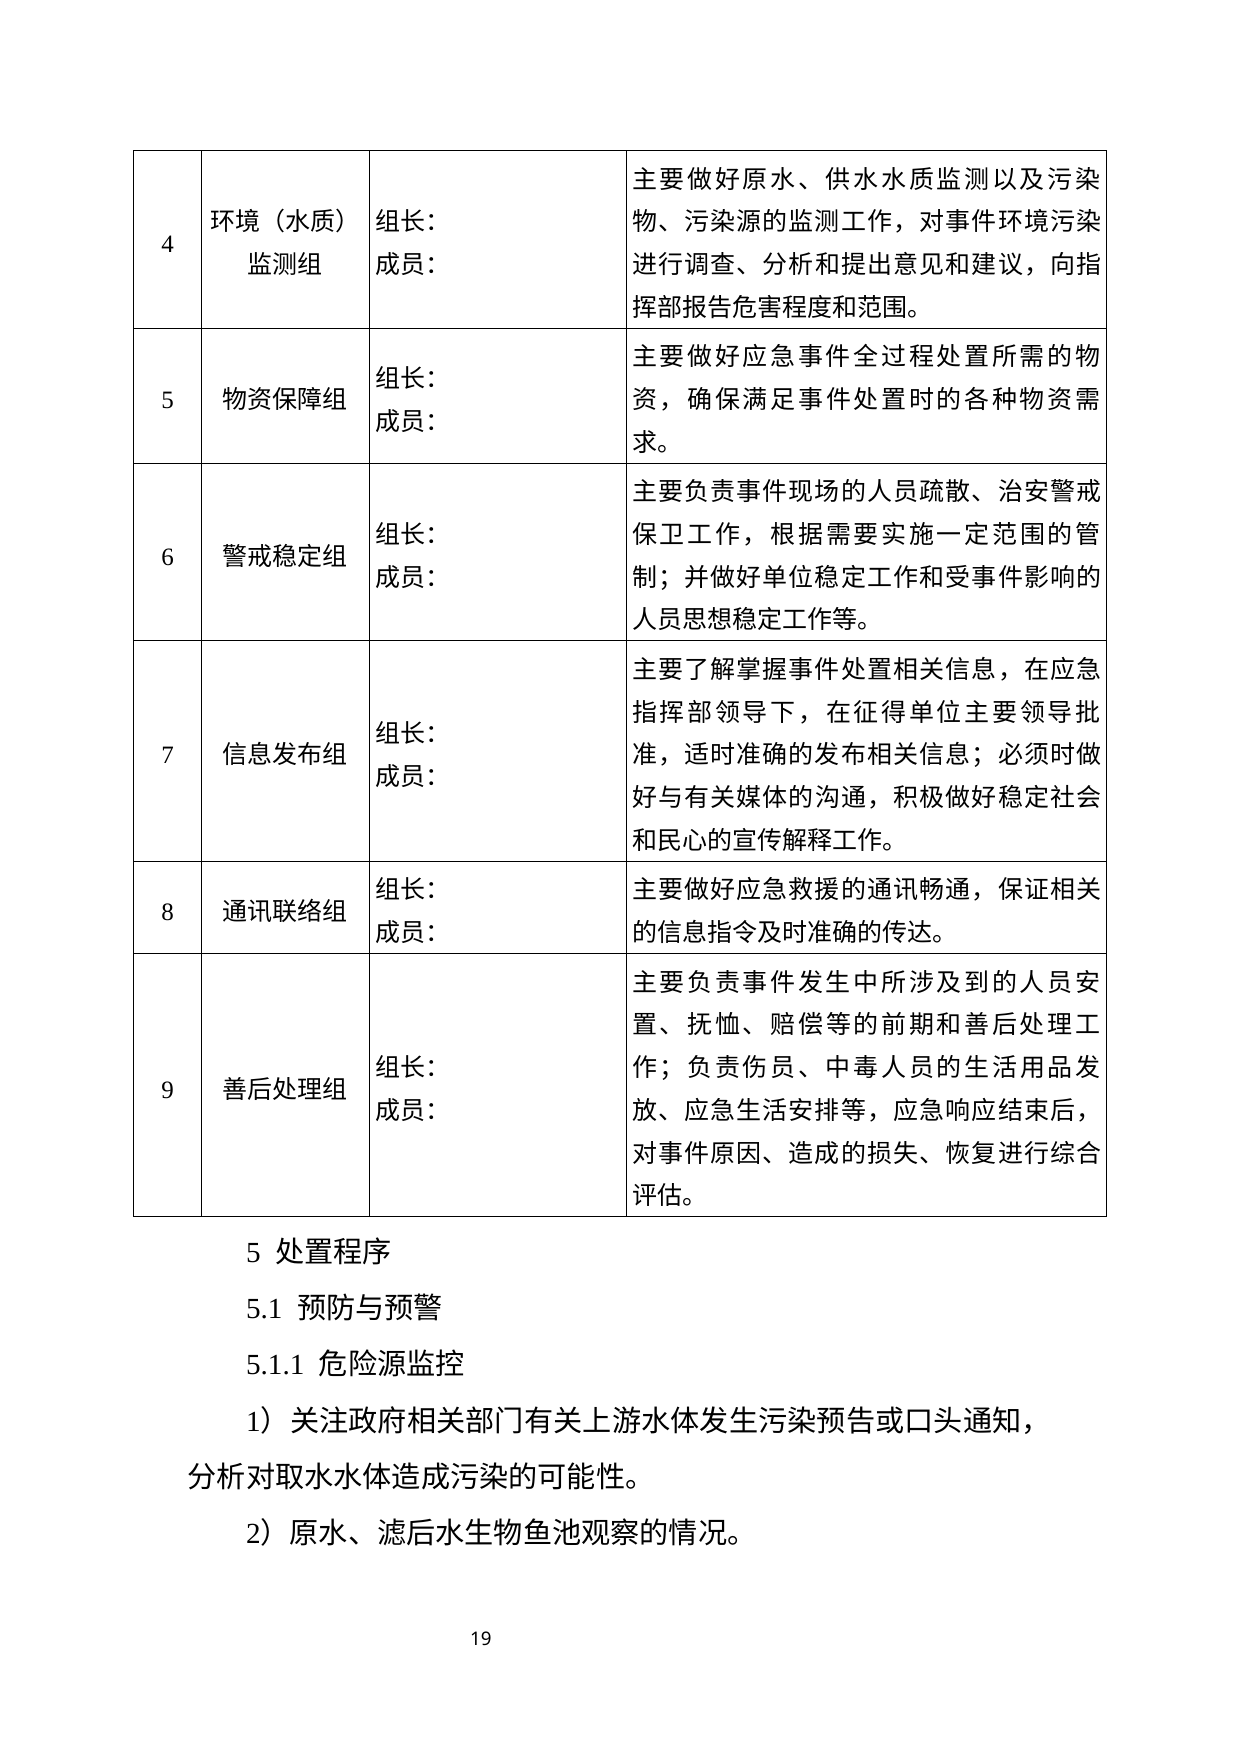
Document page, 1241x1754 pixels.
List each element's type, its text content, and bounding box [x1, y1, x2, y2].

table_cell 组长： 成员： [370, 151, 626, 328]
text 1）关注政府相关部门有关上游水体发生污染预告或口头通知，分析对取水水体造成污染的可能性。 [187, 1386, 1053, 1498]
table_cell 5 [134, 329, 201, 463]
table_cell 组长： 成员： [370, 641, 626, 861]
text 2）原水、滤后水生物鱼池观察的情况。 [187, 1498, 1053, 1555]
table_cell 警戒稳定组 [202, 464, 369, 640]
table_cell 通讯联络组 [202, 862, 369, 953]
table_cell 主要负责事件现场的人员疏散、治安警戒保卫工作，根据需要实施一定范围的管制；并做好单位稳定工作和受事件影响的人员思想稳定工作等。 [627, 464, 1106, 640]
table_cell 6 [134, 464, 201, 640]
text 5.1 预防与预警 [187, 1273, 1053, 1330]
table_cell 4 [134, 151, 201, 328]
table_cell 组长： 成员： [370, 862, 626, 953]
table_cell 主要做好应急事件全过程处置所需的物资，确保满足事件处置时的各种物资需求。 [627, 329, 1106, 463]
table_cell 主要了解掌握事件处置相关信息，在应急指挥部领导下，在征得单位主要领导批准，适时准确的发布相关信息；必须时做好与有关媒体的沟通，积极做好稳定社会和民心的宣传解释工作。 [627, 641, 1106, 861]
table_cell 9 [134, 954, 201, 1216]
table_cell 信息发布组 [202, 641, 369, 861]
table_cell 环境（水质）监测组 [202, 151, 369, 328]
table_cell 组长： 成员： [370, 329, 626, 463]
table_cell 组长： 成员： [370, 464, 626, 640]
table_cell 善后处理组 [202, 954, 369, 1216]
text 5.1.1 危险源监控 [187, 1330, 1053, 1386]
table_cell 主要做好原水、供水水质监测以及污染物、污染源的监测工作，对事件环境污染进行调查、分析和提出意见和建议，向指挥部报告危害程度和范围。 [627, 151, 1106, 328]
table_cell 组长： 成员： [370, 954, 626, 1216]
table_cell 主要负责事件发生中所涉及到的人员安置、抚恤、赔偿等的前期和善后处理工作；负责伤员、中毒人员的生活用品发放、应急生活安排等，应急响应结束后，对事件原因、造成的损失、恢复进行综合评估。 [627, 954, 1106, 1216]
text 5 处置程序 [187, 1217, 1053, 1273]
table_cell 主要做好应急救援的通讯畅通，保证相关的信息指令及时准确的传达。 [627, 862, 1106, 953]
table_cell 物资保障组 [202, 329, 369, 463]
table_cell 8 [134, 862, 201, 953]
table_cell 7 [134, 641, 201, 861]
